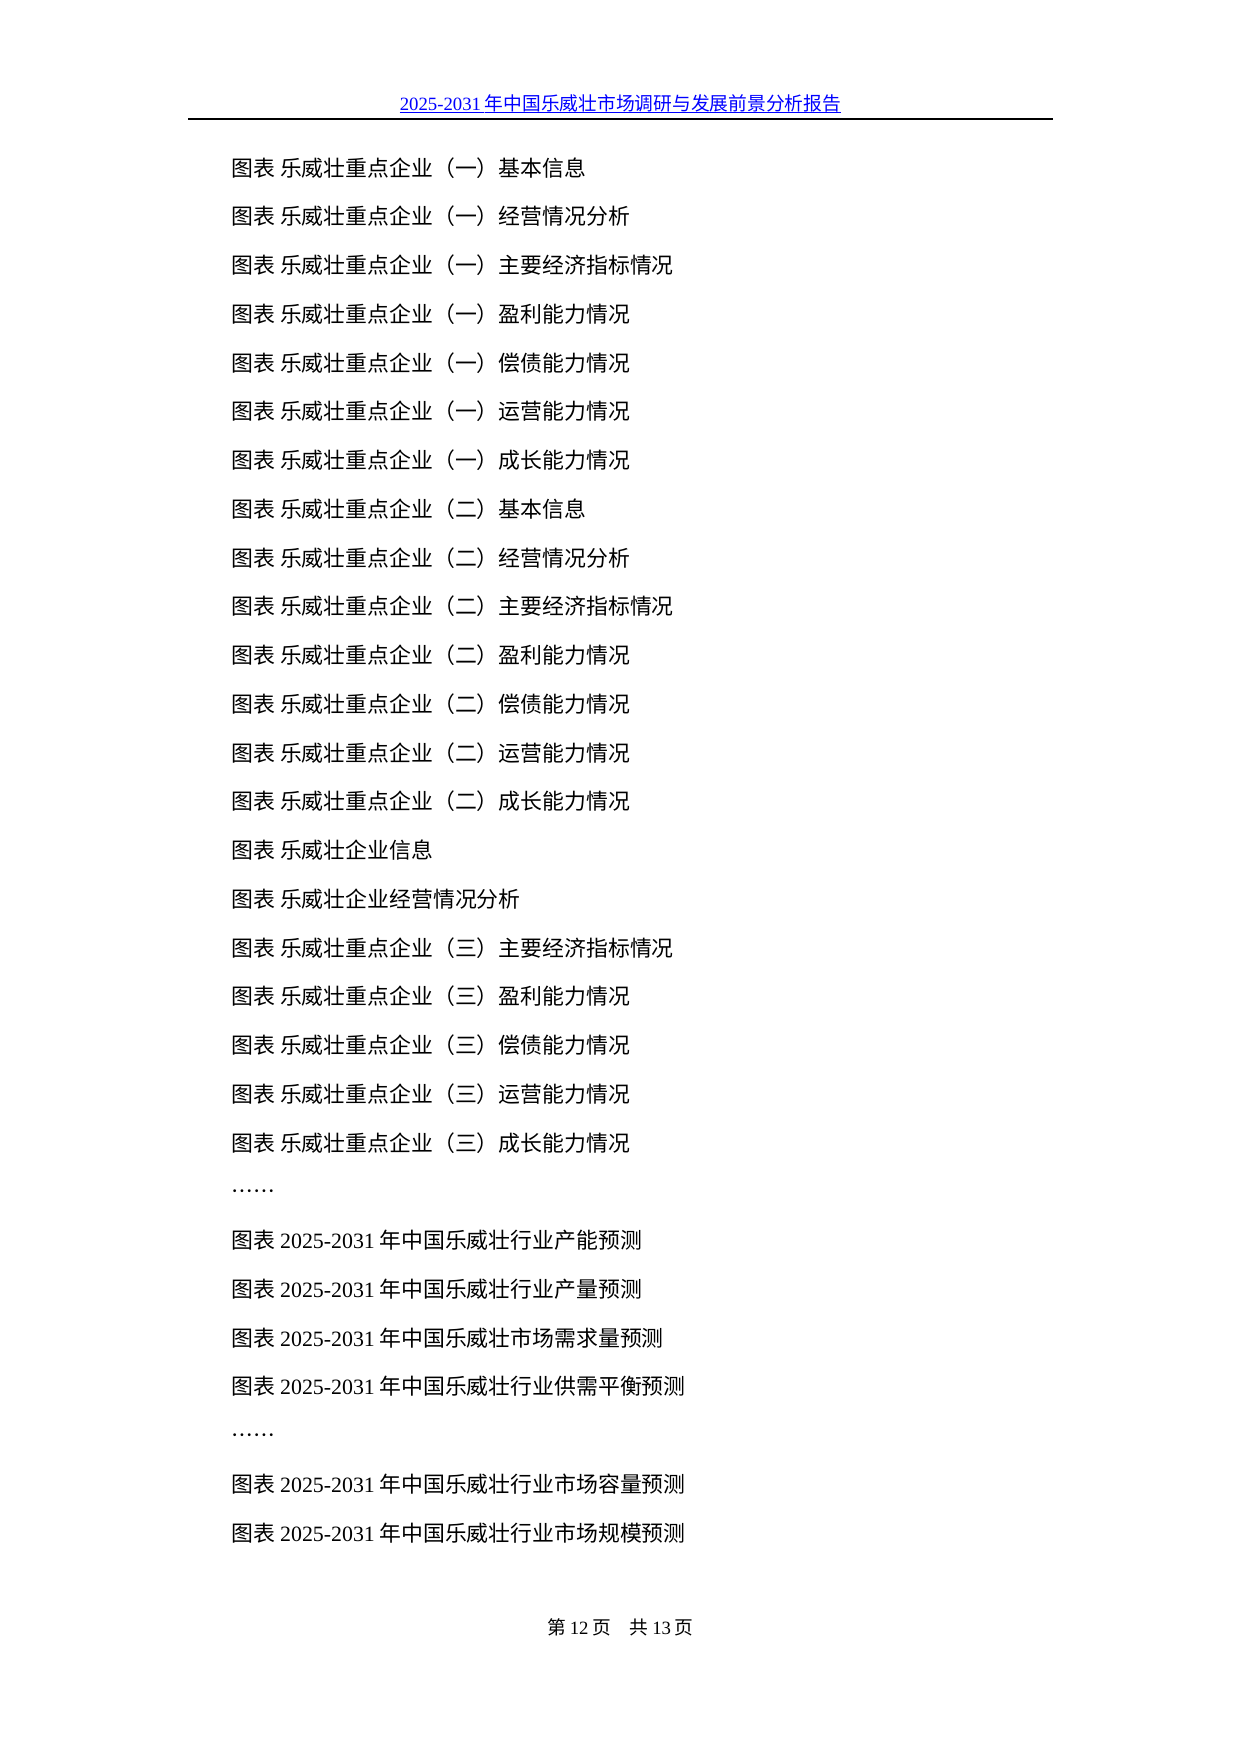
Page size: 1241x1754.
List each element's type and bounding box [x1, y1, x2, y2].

text [187, 150, 1053, 1548]
